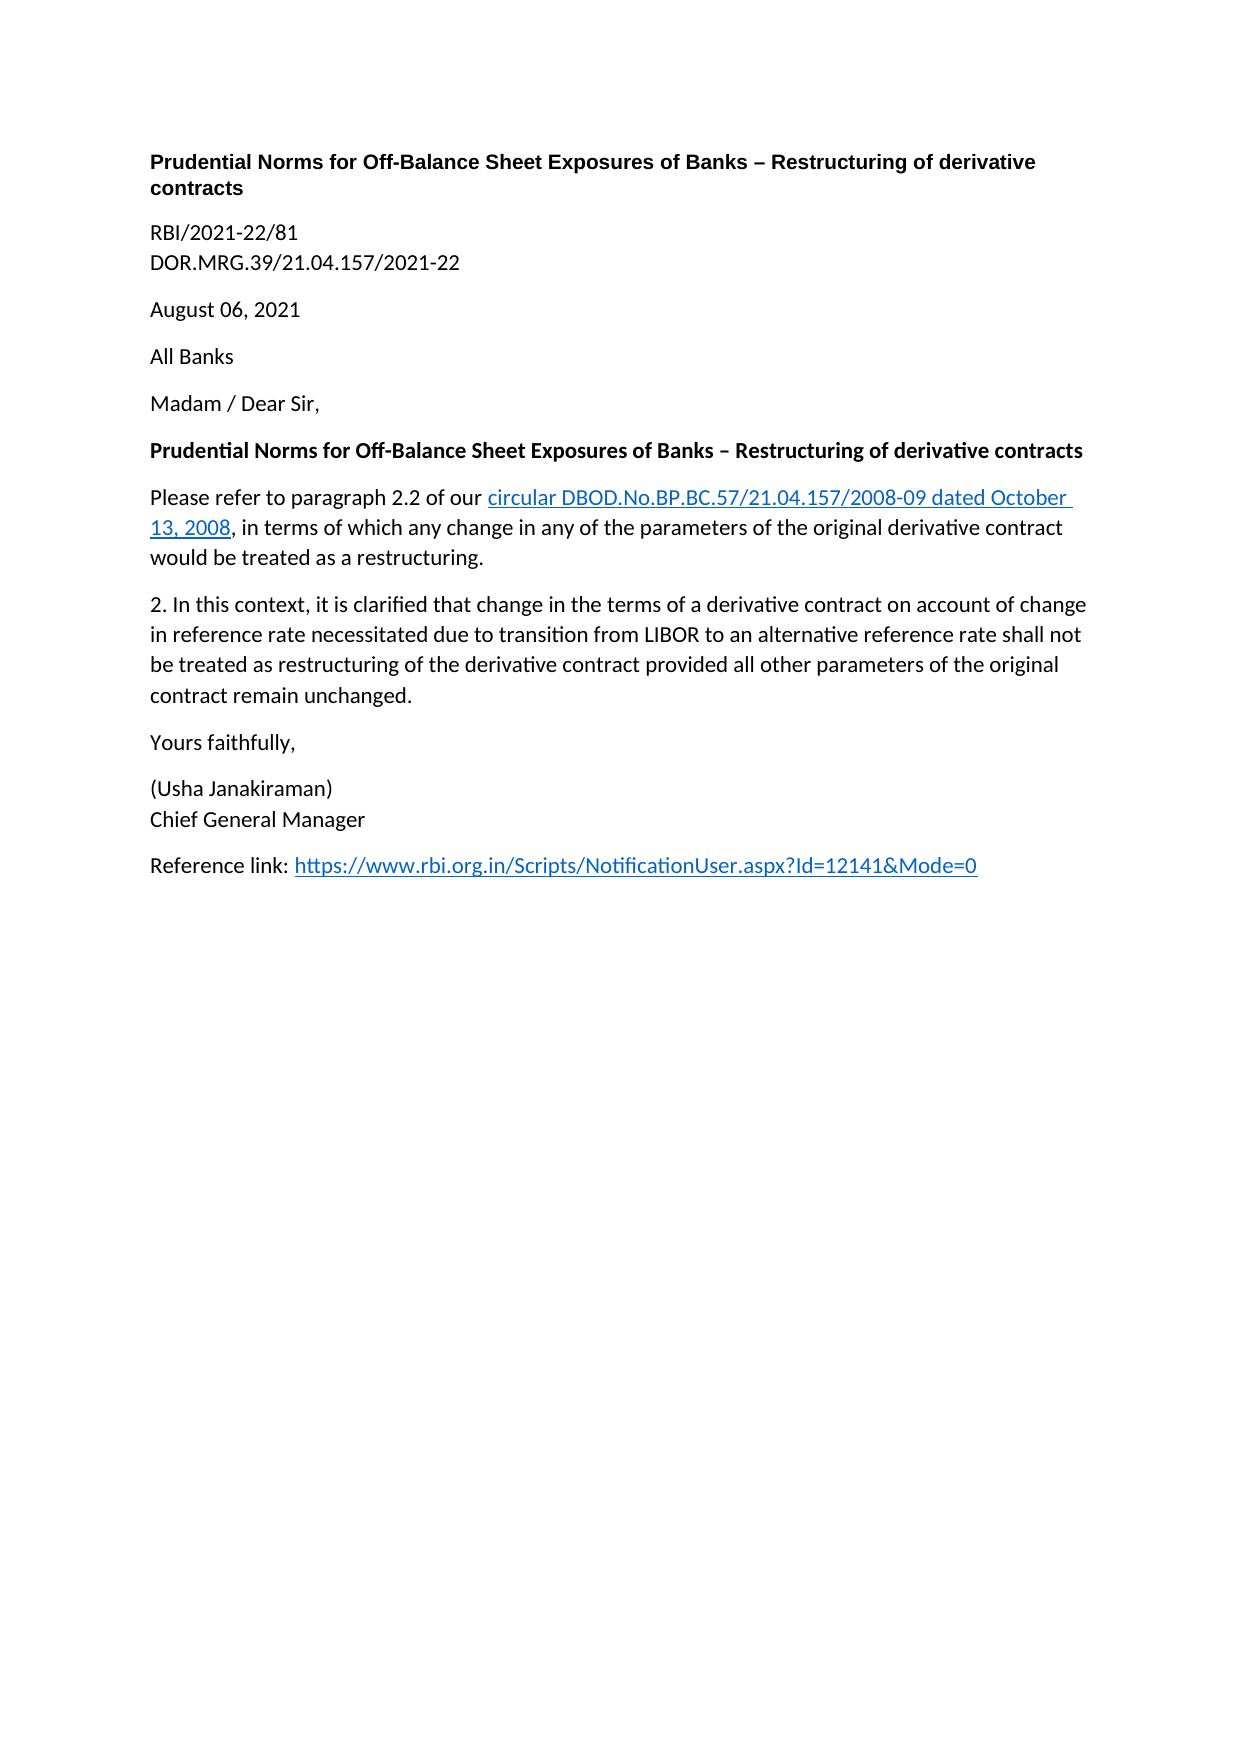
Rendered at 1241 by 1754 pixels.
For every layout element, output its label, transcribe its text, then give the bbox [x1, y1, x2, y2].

text Reference link: https://www.rbi.org.in/Scripts/NotificationUser.aspx?Id=12141&Mode=0 [150, 852, 1090, 880]
text Please refer to paragraph 2.2 of our circular DBOD.No.BP.BC.57/21.04.157/2008-09 dated October 13, 2008, in terms of which any change in any of the parameters of the original derivative contract would be treated as a restructuring. [150, 483, 1090, 571]
text August 06, 2021 [150, 295, 1090, 323]
text Yours faithfully, [150, 728, 1090, 756]
text Madam / Dear Sir, [150, 389, 1090, 417]
text All Banks [150, 342, 1090, 370]
text RBI/2021-22/81 DOR.MRG.39/21.04.157/2021-22 [150, 218, 1090, 277]
text (Usha Janakiraman) Chief General Manager [150, 774, 1090, 833]
text 2. In this context, it is clarified that change in the terms of a derivative contract on account of change in reference rate necessitated due to transition from LIBOR to an alternative reference rate shall not be treated as restructuring of the derivative contract provided all other parameters of the original contract remain unchanged. [150, 590, 1090, 709]
text Prudential Norms for Off-Balance Sheet Exposures of Banks – Restructuring of derivative contracts [150, 150, 1090, 200]
text Prudential Norms for Off-Balance Sheet Exposures of Banks – Restructuring of derivative contracts [150, 436, 1090, 464]
